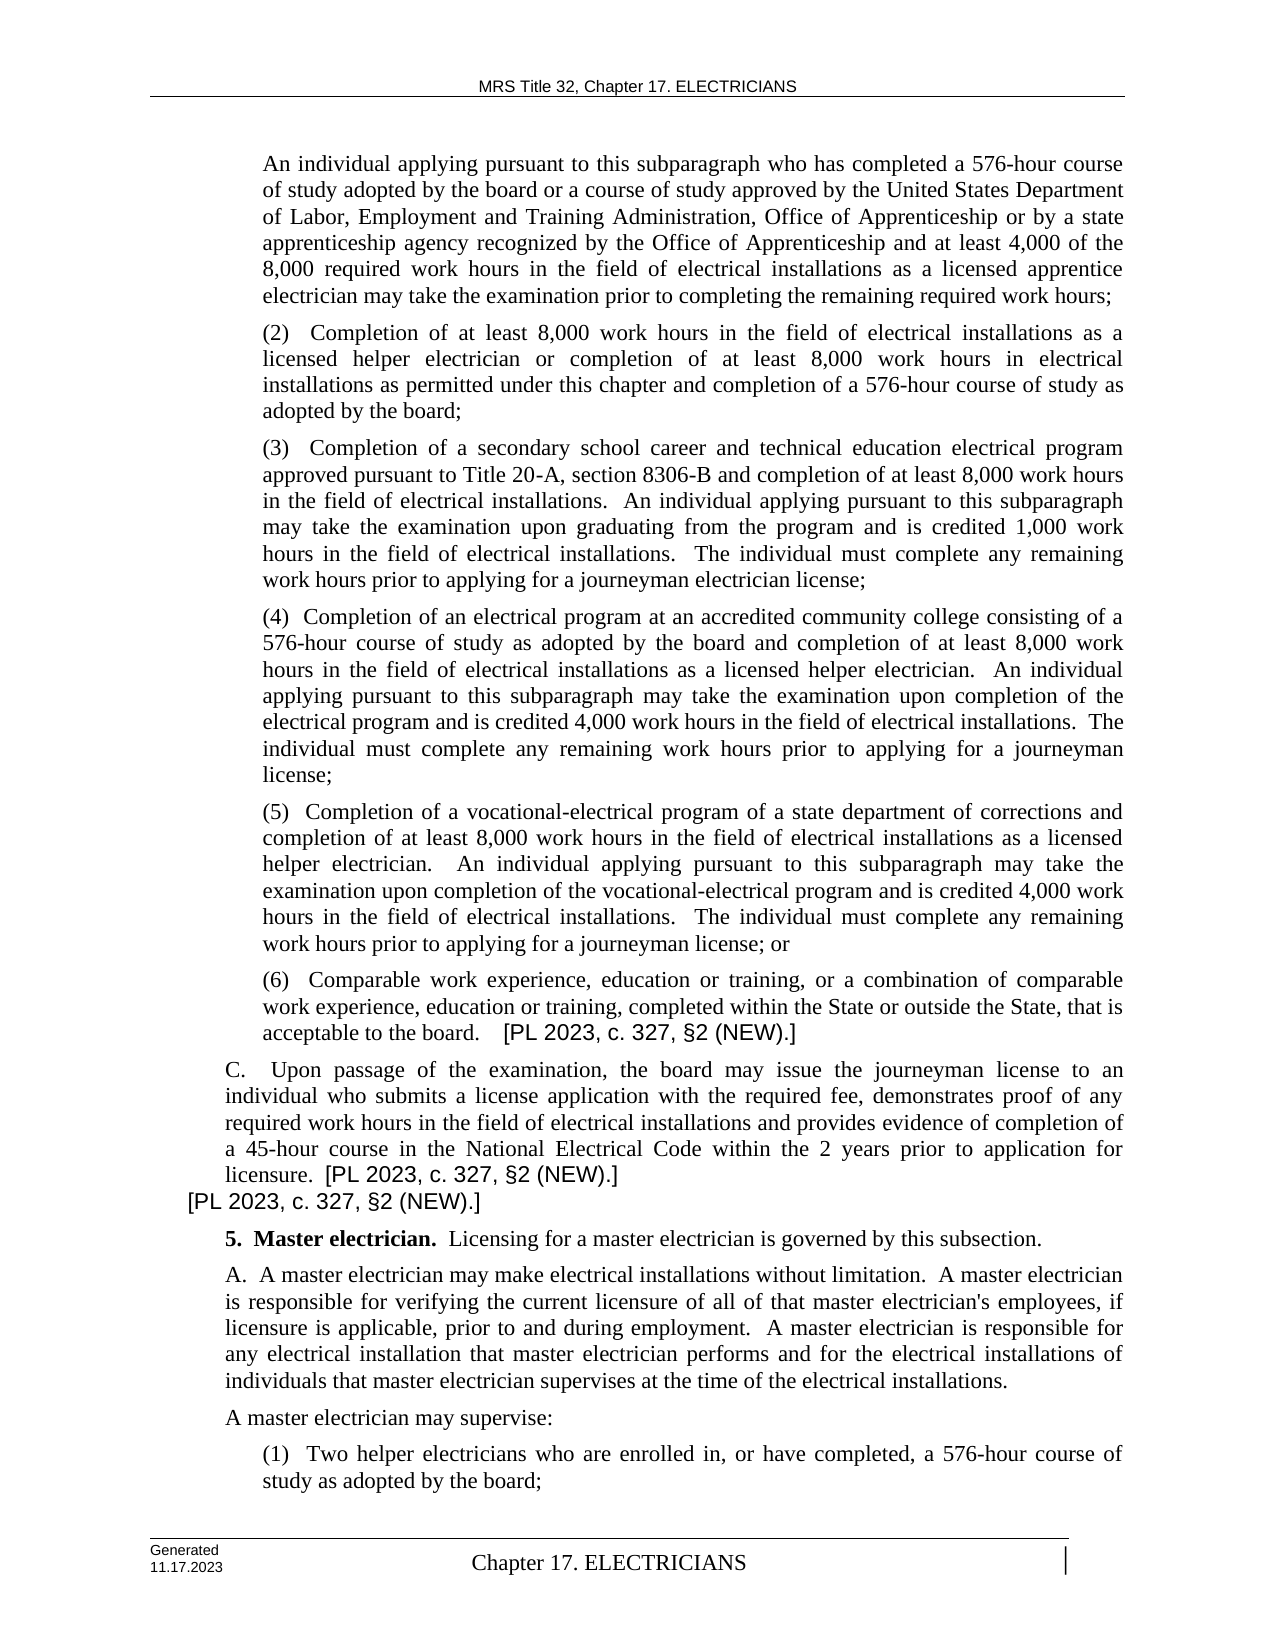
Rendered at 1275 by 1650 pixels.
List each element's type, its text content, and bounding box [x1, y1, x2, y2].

text 5. Master electrician. Licensing for a master electrician is governed by this subsection. [187, 1224, 1125, 1251]
text A master electrician may supervise: [225, 1403, 1125, 1430]
text C. Upon passage of the examination, the board may issue the journeyman license to an individual who submits a license application with the required fee, demonstrates proof of any required work hours in the field of electrical installations and provides evidence of completion of a 45-hour course in the National Electrical Code within the 2 years prior to application for licensure. [PL 2023, c. 327, §2 (NEW).] [225, 1056, 1125, 1188]
text (3) Completion of a secondary school career and technical education electrical program approved pursuant to Title 20‑A, section 8306‑B and completion of at least 8,000 work hours in the field of electrical installations. An individual applying pursuant to this subparagraph may take the examination upon graduating from the program and is credited 1,000 work hours in the field of electrical installations. The individual must complete any remaining work hours prior to applying for a journeyman electrician license; [262, 434, 1125, 592]
text (5) Completion of a vocational-electrical program of a state department of corrections and completion of at least 8,000 work hours in the field of electrical installations as a licensed helper electrician. An individual applying pursuant to this subparagraph may take the examination upon completion of the vocational-electrical program and is credited 4,000 work hours in the field of electrical installations. The individual must complete any remaining work hours prior to applying for a journeyman license; or [262, 798, 1125, 956]
text (6) Comparable work experience, education or training, or a combination of comparable work experience, education or training, completed within the State or outside the State, that is acceptable to the board. [PL 2023, c. 327, §2 (NEW).] [262, 966, 1125, 1046]
text (4) Completion of an electrical program at an accredited community college consisting of a 576-hour course of study as adopted by the board and completion of at least 8,000 work hours in the field of electrical installations as a licensed helper electrician. An individual applying pursuant to this subparagraph may take the examination upon completion of the electrical program and is credited 4,000 work hours in the field of electrical installations. The individual must complete any remaining work hours prior to applying for a journeyman license; [262, 603, 1125, 787]
text [PL 2023, c. 327, §2 (NEW).] [187, 1188, 1125, 1214]
text (1) Two helper electricians who are enrolled in, or have completed, a 576-hour course of study as adopted by the board; [262, 1440, 1125, 1493]
text An individual applying pursuant to this subparagraph who has completed a 576-hour course of study adopted by the board or a course of study approved by the United States Department of Labor, Employment and Training Administration, Office of Apprenticeship or by a state apprenticeship agency recognized by the Office of Apprenticeship and at least 4,000 of the 8,000 required work hours in the field of electrical installations as a licensed apprentice electrician may take the examination prior to completing the remaining required work hours; [262, 150, 1125, 308]
text (2) Completion of at least 8,000 work hours in the field of electrical installations as a licensed helper electrician or completion of at least 8,000 work hours in electrical installations as permitted under this chapter and completion of a 576-hour course of study as adopted by the board; [262, 318, 1125, 424]
